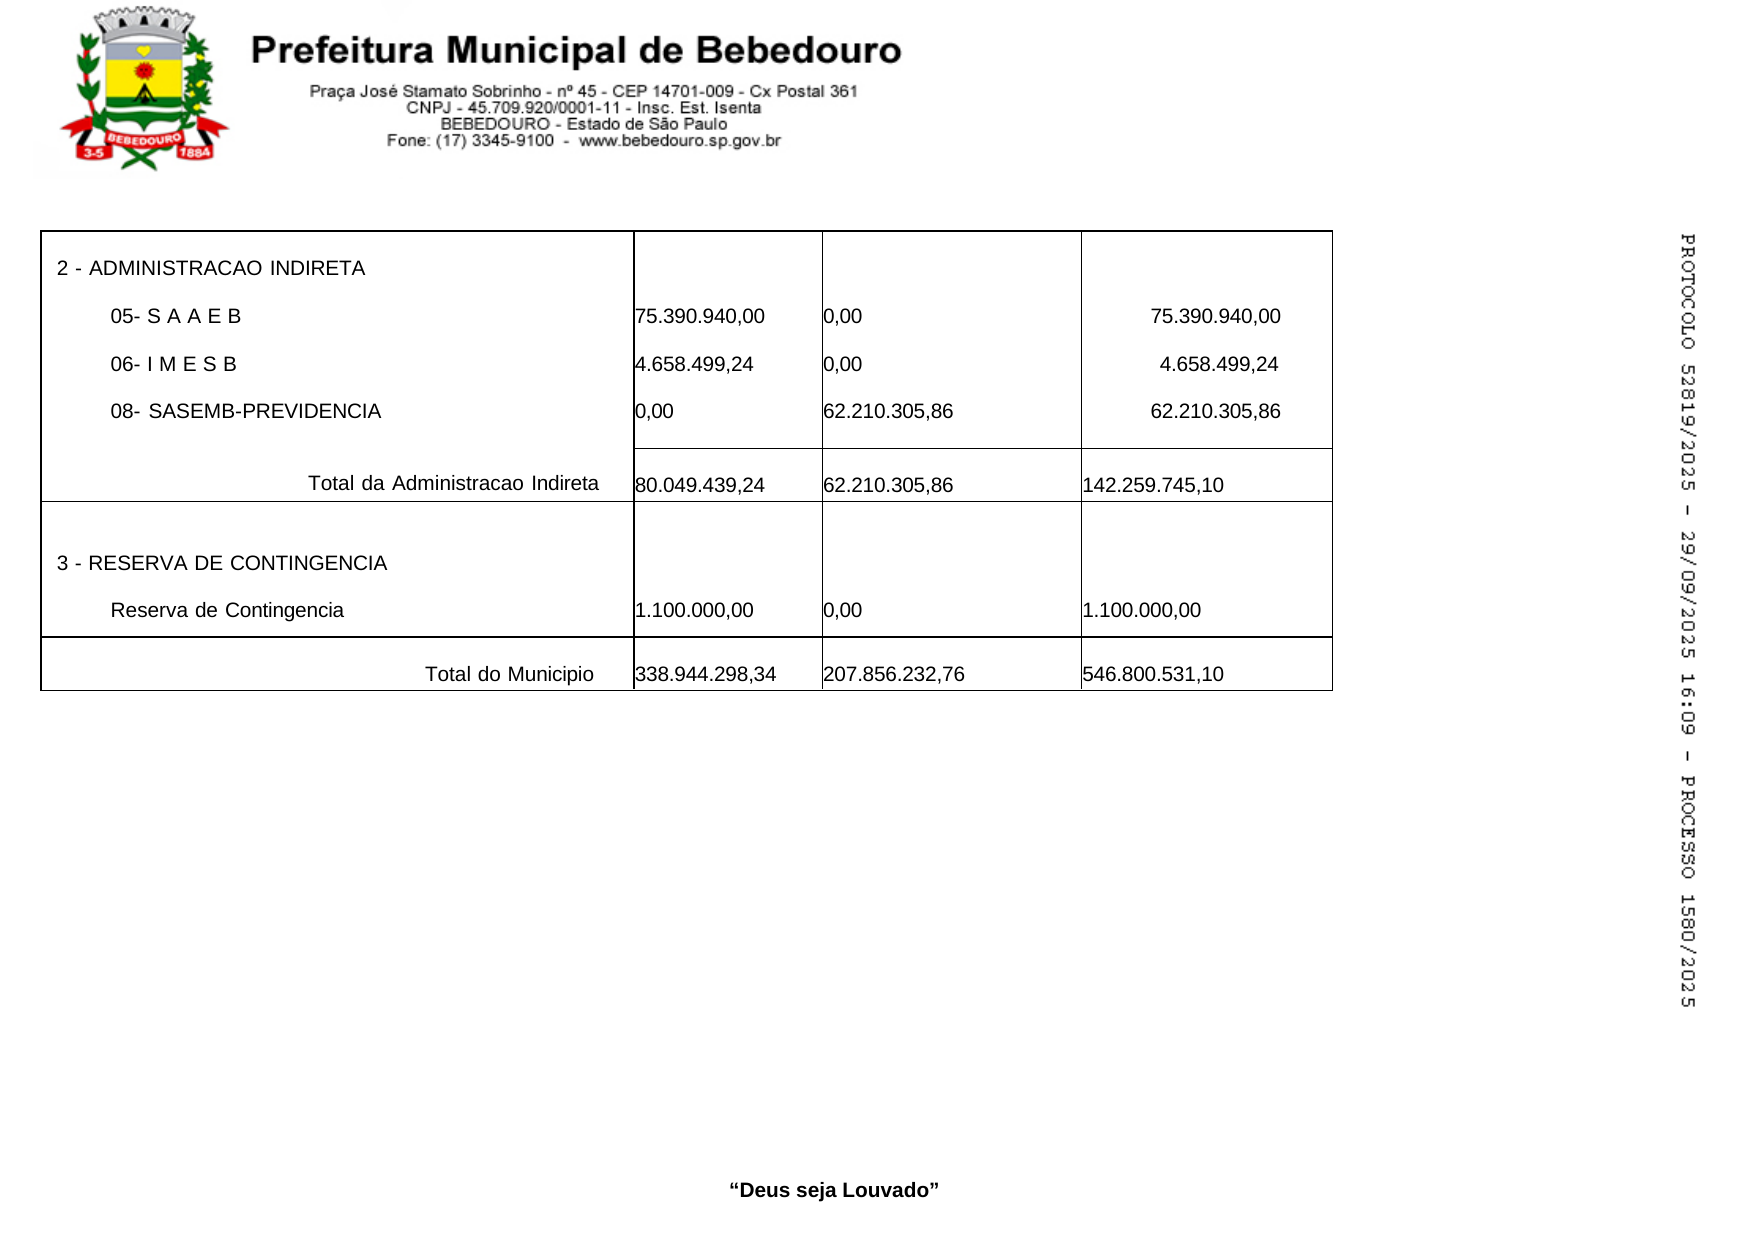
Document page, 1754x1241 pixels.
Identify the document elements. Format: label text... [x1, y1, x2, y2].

table_cell Total do Municipio [42, 638, 633, 689]
table_cell 546.800.531,10 [1082, 638, 1332, 689]
table_cell 62.210.305,86 [823, 449, 1081, 501]
table_cell 75.390.940,00 4.658.499,24 62.210.305,86 [1082, 232, 1332, 448]
table_cell 338.944.298,34 [635, 638, 822, 689]
table_cell 80.049.439,24 [635, 449, 822, 501]
table_cell 0,00 0,00 62.210.305,86 [823, 232, 1081, 448]
table_cell 75.390.940,00 4.658.499,24 0,00 [635, 232, 822, 448]
picture [1656, 231, 1719, 1010]
table_cell 1.100.000,00 [635, 502, 822, 636]
table_cell 142.259.745,10 [1082, 449, 1332, 501]
table_cell 1.100.000,00 [1082, 502, 1332, 636]
picture [33, 0, 929, 179]
table_cell 2 - ADMINISTRACAO INDIRETA 05- S A A E B 06- I M E S B 08- SASEMB-PREVIDENCIA Total da Administracao Indireta [42, 232, 633, 501]
table_cell 3 - RESERVA DE CONTINGENCIA Reserva de Contingencia [42, 502, 633, 636]
table_cell 207.856.232,76 [823, 638, 1081, 689]
table_cell 0,00 [823, 502, 1081, 636]
